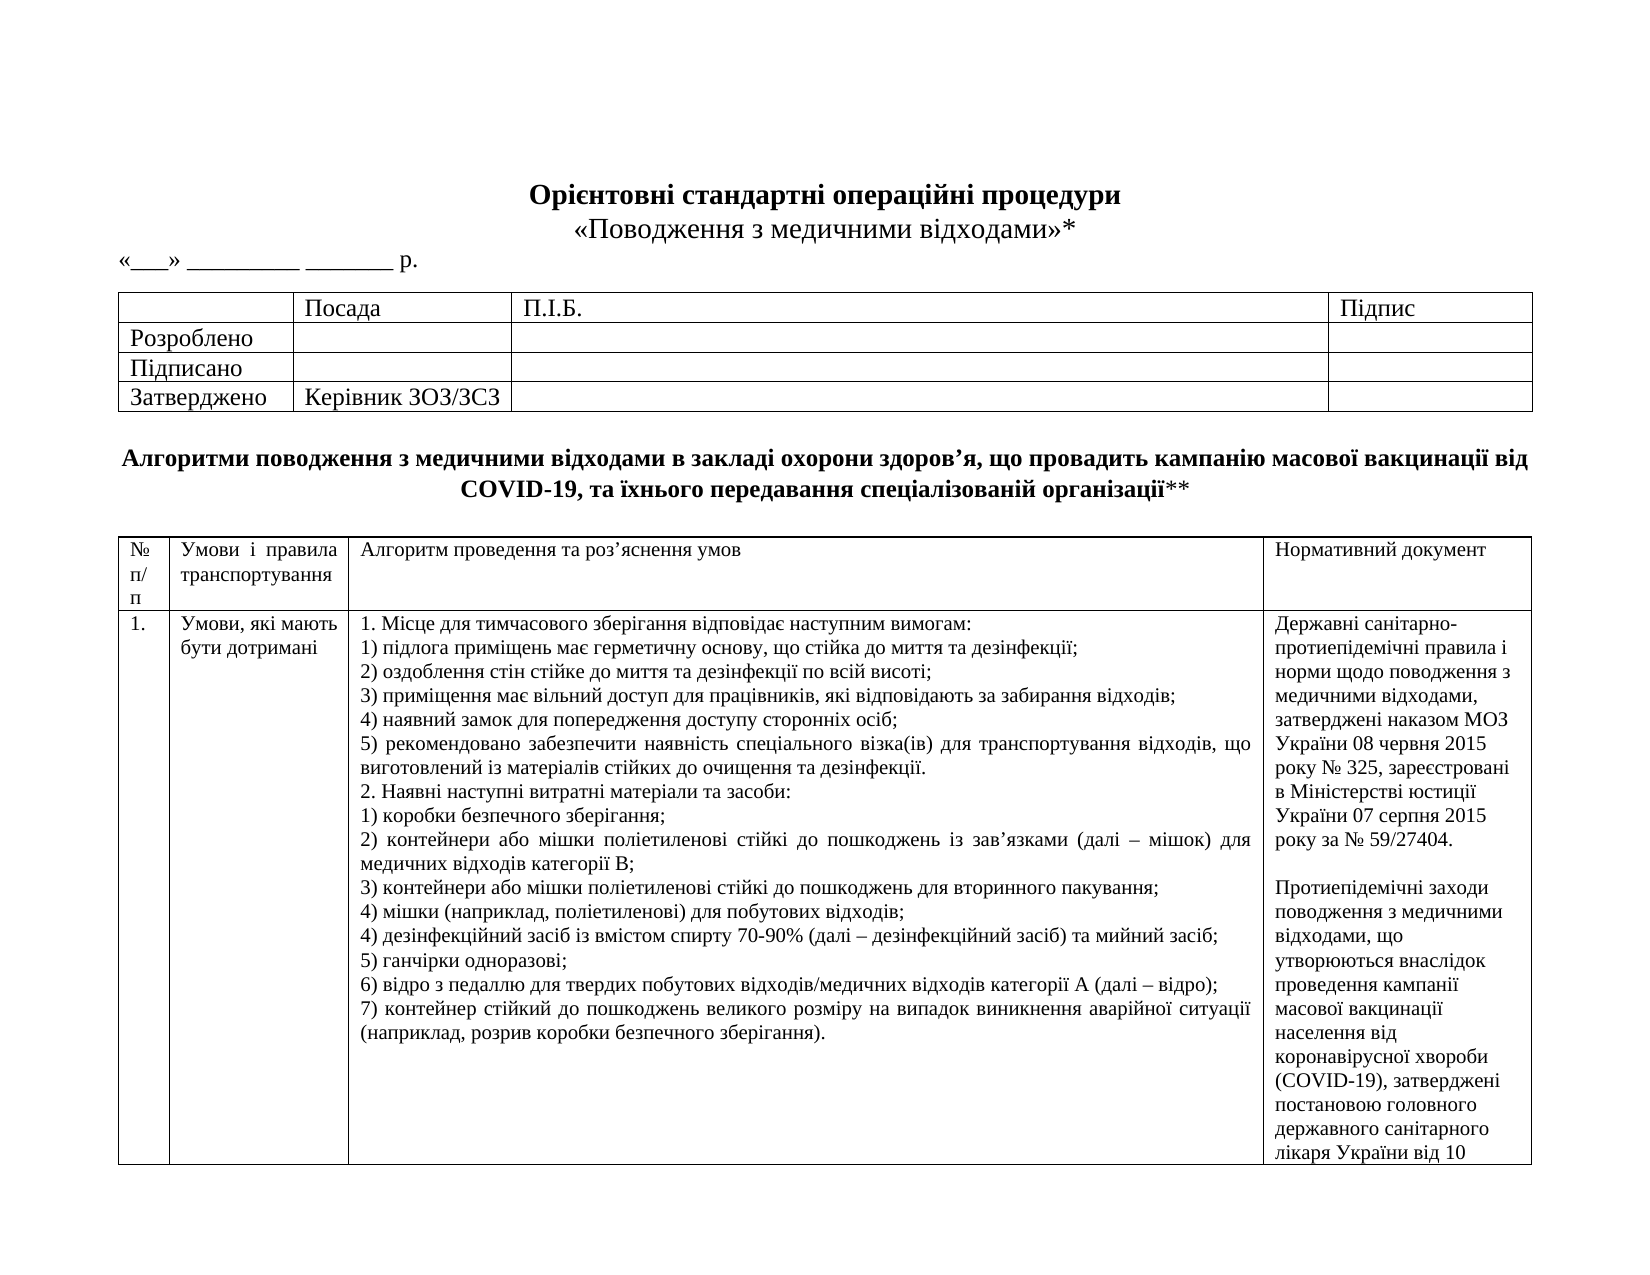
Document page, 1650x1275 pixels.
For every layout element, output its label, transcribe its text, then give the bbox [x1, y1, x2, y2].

table_cell Підписано [119, 353, 293, 381]
table_header [119, 293, 293, 322]
table_header П.І.Б. [512, 293, 1328, 322]
table_header № п/п [119, 538, 169, 609]
table_cell [1329, 323, 1532, 352]
table_header Умови і правила транспортування [170, 538, 348, 609]
table_header Алгоритм проведення та роз’яснення умов [349, 538, 1263, 609]
table_cell [294, 353, 511, 381]
table_cell Керівник ЗОЗ/ЗСЗ [294, 382, 511, 411]
text «___» _________ _______ р. [118, 244, 1532, 273]
table_cell [512, 382, 1328, 411]
table_header Підпис [1329, 293, 1532, 322]
table_cell [1329, 353, 1532, 381]
table_cell Затверджено [119, 382, 293, 411]
table_cell 1. [119, 611, 169, 1164]
table_cell [512, 353, 1328, 381]
table_header Посада [294, 293, 511, 322]
text Алгоритми поводження з медичними відходами в закладі охорони здоров’я, що провадить кампанію масової вакцинації від COVID-19, та їхнього передавання спеціалізованій організації** [118, 443, 1532, 503]
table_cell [170, 611, 348, 1164]
table_cell [294, 323, 511, 352]
table_cell [1329, 382, 1532, 411]
table_header Нормативний документ [1264, 538, 1531, 609]
table_cell Розроблено [119, 323, 293, 352]
text Орієнтовні стандартні операційні процедури [118, 177, 1532, 211]
text «Поводження з медичними відходами»* [118, 211, 1532, 244]
table_cell [512, 323, 1328, 352]
